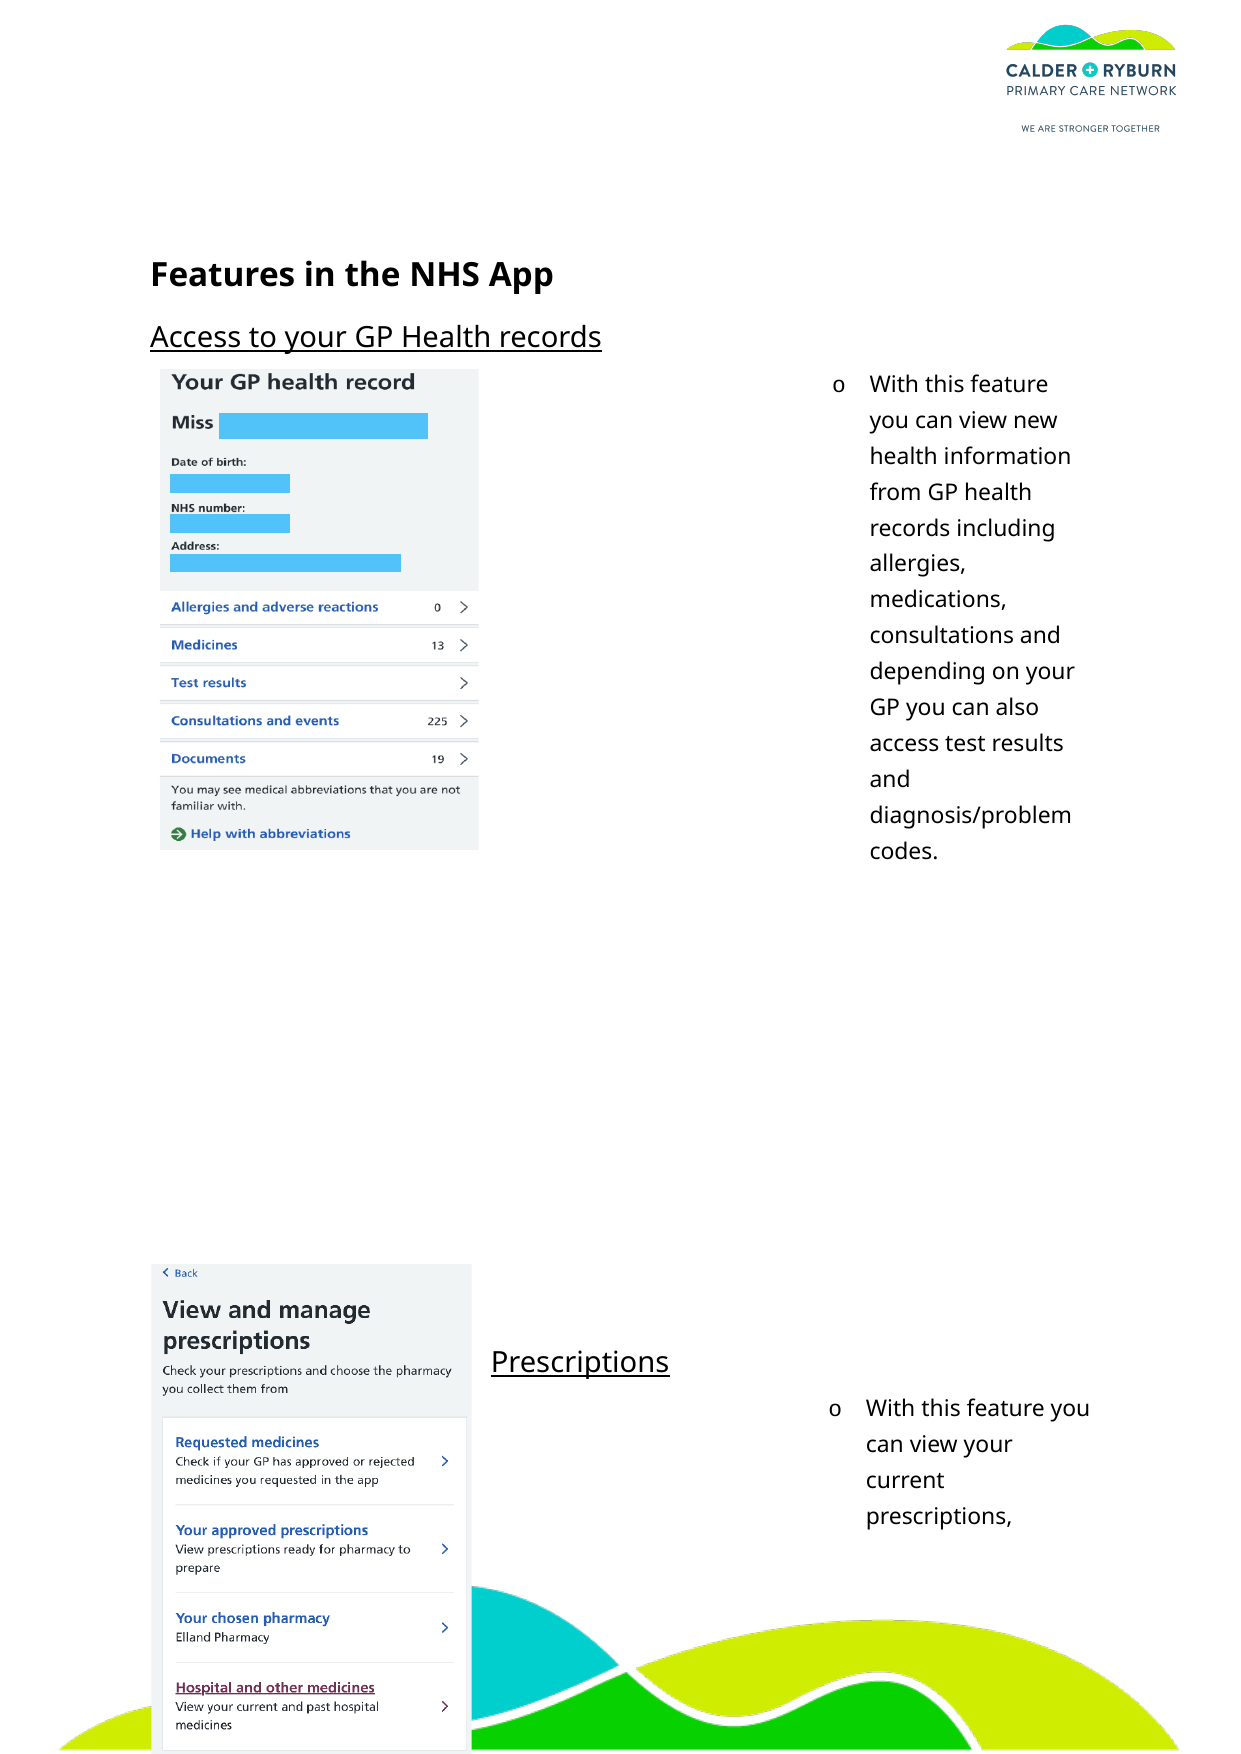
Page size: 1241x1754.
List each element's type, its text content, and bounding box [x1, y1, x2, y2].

picture [54, 1264, 1186, 1754]
subtitle Prescriptions [353, 1341, 1090, 1381]
subtitle Features in the NHS App [150, 251, 1090, 296]
list With this feature you can view your current prescriptions, request repeats and nominate a pharmacy of your choice. [487, 1392, 1090, 1496]
picture [159, 369, 479, 850]
picture [991, 10, 1191, 143]
list With this feature you can view new health information from GP health records including allergies, medications, consultations and depending on your GP you can also access test results and diagnosis/problem codes. [487, 368, 1090, 866]
subtitle Access to your GP Health records [150, 316, 1090, 356]
